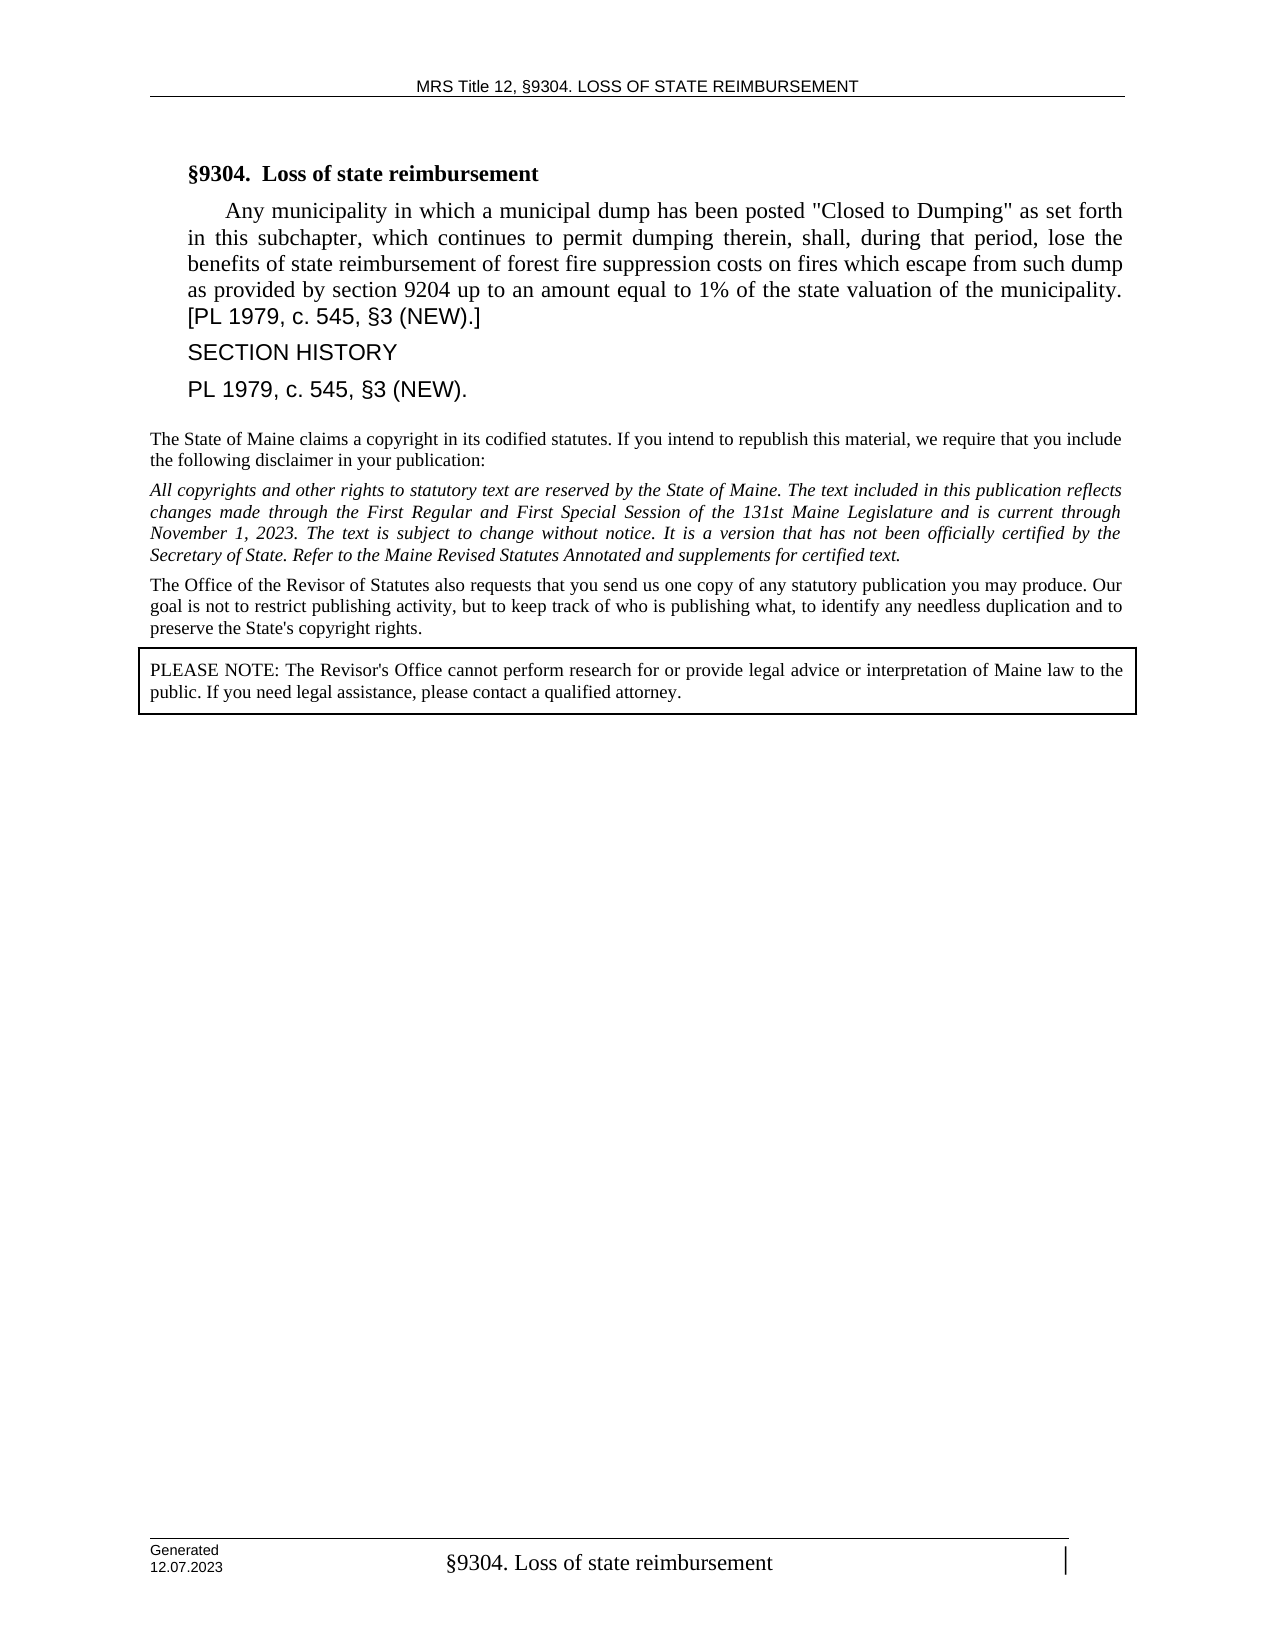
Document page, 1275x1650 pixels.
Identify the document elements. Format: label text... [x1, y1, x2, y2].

text All copyrights and other rights to statutory text are reserved by the State of Maine. The text included in this publication reflects changes made through the First Regular and First Special Session of the 131st Maine Legislature and is current through November 1, 2023 . The text is subject to change without notice. It is a version that has not been officially certified by the Secretary of State. Refer to the Maine Revised Statutes Annotated and supplements for certified text. [150, 479, 1125, 565]
text PL 1979, c. 545, §3 (NEW). [187, 376, 1125, 402]
text PLEASE NOTE: The Revisor's Office cannot perform research for or provide legal advice or interpretation of Maine law to the public. If you need legal assistance, please contact a qualified attorney. [140, 649, 1135, 713]
text The Office of the Revisor of Statutes also requests that you send us one copy of any statutory publication you may produce. Our goal is not to restrict publishing activity, but to keep track of who is publishing what, to identify any needless duplication and to preserve the State's copyright rights. [150, 573, 1125, 638]
text Any municipality in which a municipal dump has been posted "Closed to Dumping" as set forth in this subchapter, which continues to permit dumping therein, shall, during that period, lose the benefits of state reimbursement of forest fire suppression costs on fires which escape from such dump as provided by section 9204 up to an amount equal to 1% of the state valuation of the municipality. [PL 1979, c. 545, §3 (NEW).] [187, 197, 1125, 329]
text SECTION HISTORY [187, 339, 1125, 366]
text §9304. Loss of state reimbursement [187, 160, 1125, 187]
text The State of Maine claims a copyright in its codified statutes. If you intend to republish this material, we require that you include the following disclaimer in your publication: [150, 427, 1125, 471]
